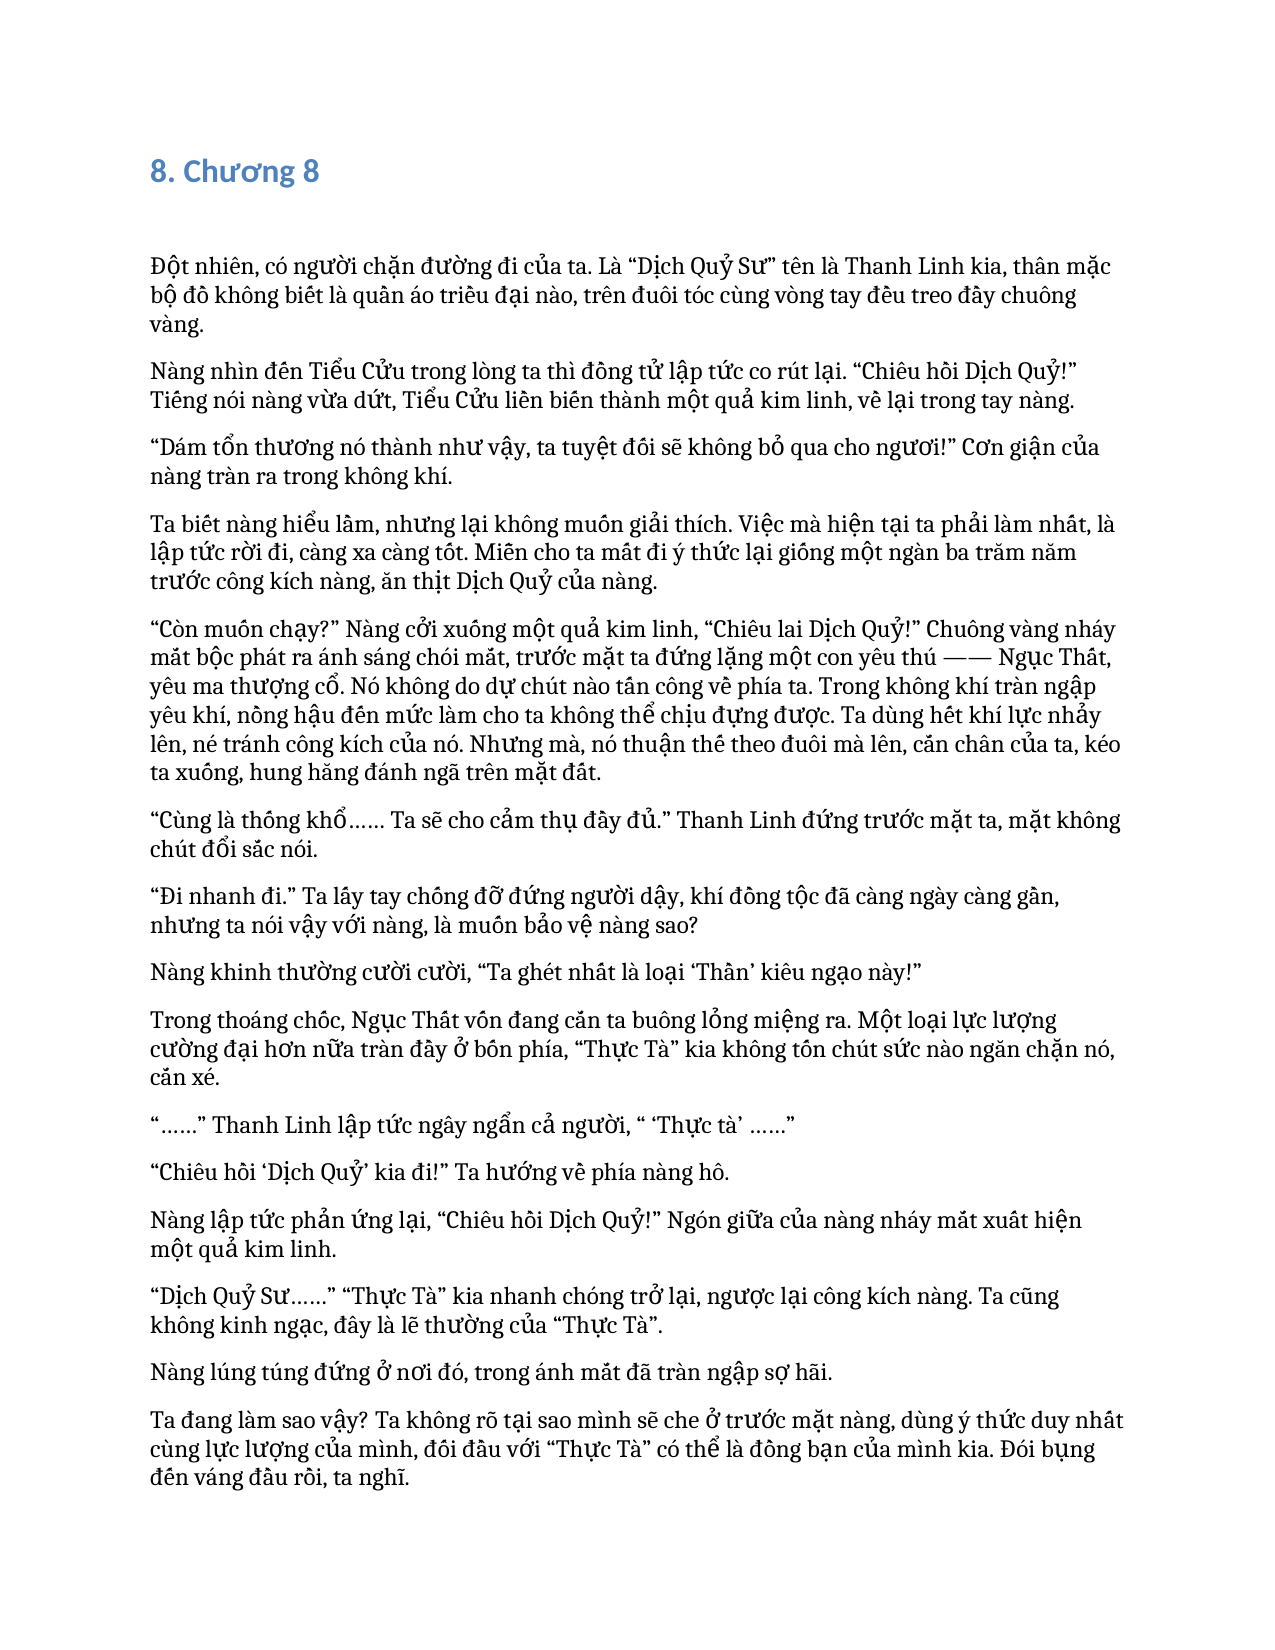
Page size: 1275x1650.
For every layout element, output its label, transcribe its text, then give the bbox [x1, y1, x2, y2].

text “Chiêu hồi ‘Dịch Quỷ’ kia đi!” Ta hướng về phía nàng hô. [150, 1158, 1125, 1187]
text Nàng nhìn đến Tiểu Cửu trong lòng ta thì đồng tử lập tức co rút lại. “Chiêu hồi Dịch Quỷ!” Tiếng nói nàng vừa dứt, Tiểu Cửu liền biến thành một quả kim linh, về lại trong tay nàng. [150, 357, 1125, 414]
text “Cùng là thống khổ…… Ta sẽ cho cảm thụ đầy đủ.” Thanh Linh đứng trước mặt ta, mặt không chút đổi sắc nói. [150, 806, 1125, 863]
text Nàng lúng túng đứng ở nơi đó, trong ánh mắt đã tràn ngập sợ hãi. [150, 1358, 1125, 1387]
text “Đi nhanh đi.” Ta lấy tay chống đỡ đứng người dậy, khí đồng tộc đã càng ngày càng gần, nhưng ta nói vậy với nàng, là muốn bảo vệ nàng sao? [150, 882, 1125, 939]
text Trong thoáng chốc, Ngục Thất vốn đang cắn ta buông lỏng miệng ra. Một loại lực lượng cường đại hơn nữa tràn đầy ở bốn phía, “Thực Tà” kia không tốn chút sức nào ngăn chặn nó, cắn xé. [150, 1006, 1125, 1092]
text Ta đang làm sao vậy? Ta không rõ tại sao mình sẽ che ở trước mặt nàng, dùng ý thức duy nhất cùng lực lượng của mình, đối đầu với “Thực Tà” có thể là đồng bạn của mình kia. Đói bụng đến váng đầu rồi, ta nghĩ. [150, 1406, 1125, 1492]
text Nàng lập tức phản ứng lại, “Chiêu hồi Dịch Quỷ!” Ngón giữa của nàng nháy mắt xuất hiện một quả kim linh. [150, 1206, 1125, 1263]
text Ta biết nàng hiểu lầm, nhưng lại không muốn giải thích. Việc mà hiện tại ta phải làm nhất, là lập tức rời đi, càng xa càng tốt. Miễn cho ta mất đi ý thức lại giống một ngàn ba trăm năm trước công kích nàng, ăn thịt Dịch Quỷ của nàng. [150, 509, 1125, 596]
text Đột nhiên, có người chặn đường đi của ta. Là “Dịch Quỷ Sư” tên là Thanh Linh kia, thân mặc bộ đồ không biết là quần áo triều đại nào, trên đuôi tóc cùng vòng tay đều treo đầy chuông vàng. [150, 194, 1125, 338]
text “Dám tổn thương nó thành như vậy, ta tuyệt đối sẽ không bỏ qua cho ngươi!” Cơn giận của nàng tràn ra trong không khí. [150, 433, 1125, 491]
text Nàng khinh thường cười cười, “Ta ghét nhất là loại ‘Thần’ kiêu ngạo này!” [150, 958, 1125, 987]
subtitle 8. Chương 8 [150, 150, 1125, 191]
text “……” Thanh Linh lập tức ngây ngẩn cả người, “ ‘Thực tà’ ……” [150, 1111, 1125, 1139]
text “Dịch Quỷ Sư……” “Thực Tà” kia nhanh chóng trở lại, ngược lại công kích nàng. Ta cũng không kinh ngạc, đây là lẽ thường của “Thực Tà”. [150, 1282, 1125, 1339]
text “Còn muốn chạy?” Nàng cởi xuống một quả kim linh, “Chiêu lai Dịch Quỷ!” Chuông vàng nháy mắt bộc phát ra ánh sáng chói mắt, trước mặt ta đứng lặng một con yêu thú —— Ngục Thất, yêu ma thượng cổ. Nó không do dự chút nào tấn công về phía ta. Trong không khí tràn ngập yêu khí, nồng hậu đến mức làm cho ta không thể chịu đựng được. Ta dùng hết khí lực nhảy lên, né tránh công kích của nó. Nhưng mà, nó thuận thế theo đuôi mà lên, cắn chân của ta, kéo ta xuống, hung hăng đánh ngã trên mặt đất. [150, 614, 1125, 787]
